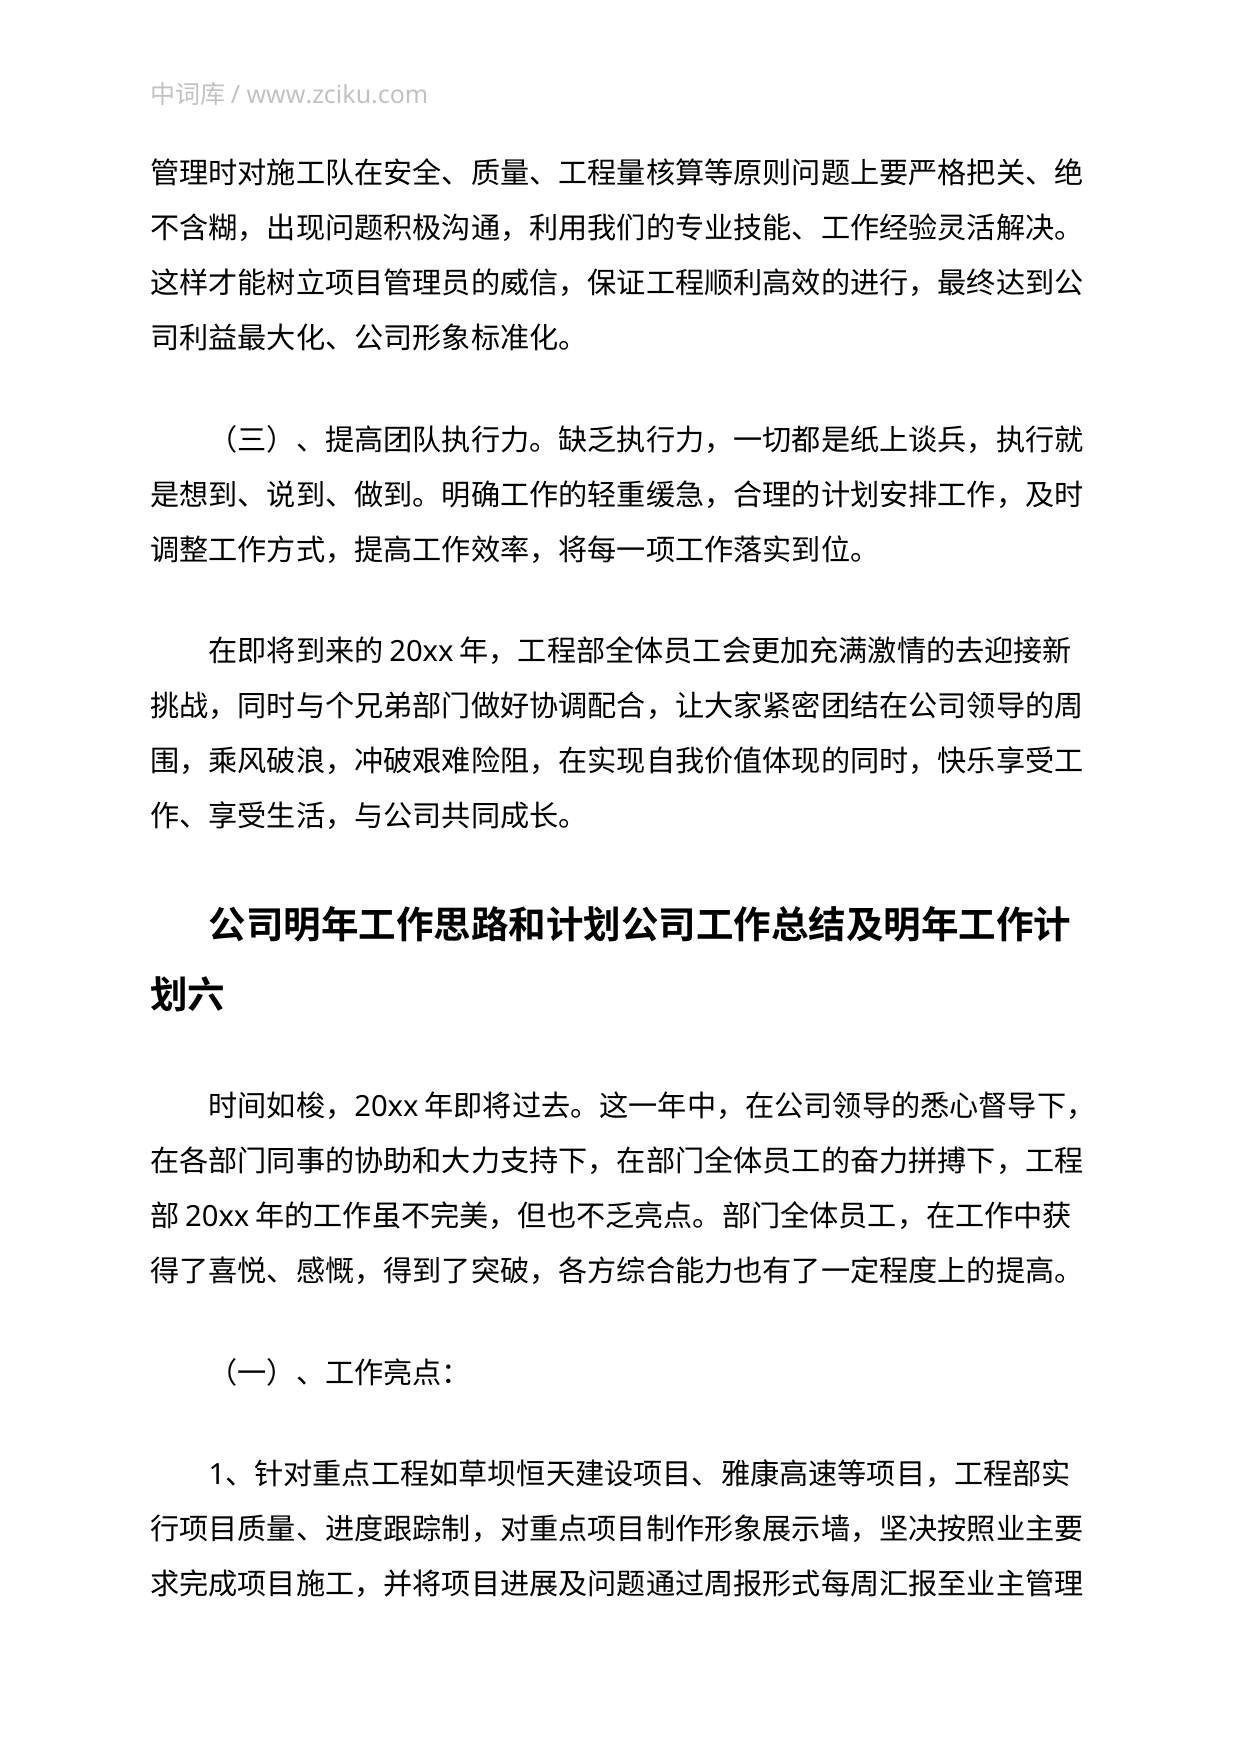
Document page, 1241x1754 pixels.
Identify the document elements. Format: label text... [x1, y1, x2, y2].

text 时间如梭，20xx年即将过去。这一年中，在公司领导的悉心督导下，在各部门同事的协助和大力支持下，在部门全体员工的奋力拼搏下，工程部20xx年的工作虽不完美，但也不乏亮点。部门全体员工，在工作中获得了喜悦、感慨，得到了突破，各方综合能力也有了一定程度上的提高。 [150, 1082, 1090, 1290]
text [150, 150, 1090, 357]
text （三）、提高团队执行力。缺乏执行力，一切都是纸上谈兵，执行就是想到、说到、做到。明确工作的轻重缓急，合理的计划安排工作，及时调整工作方式，提高工作效率，将每一项工作落实到位。 [150, 416, 1090, 568]
text 在即将到来的20xx年，工程部全体员工会更加充满激情的去迎接新挑战，同时与个兄弟部门做好协调配合，让大家紧密团结在公司领导的周围，乘风破浪，冲破艰难险阻，在实现自我价值体现的同时，快乐享受工作、享受生活，与公司共同成长。 [150, 628, 1090, 835]
text 公司明年工作思路和计划公司工作总结及明年工作计划六 [150, 894, 1090, 1019]
text （一）、工作亮点： [150, 1349, 1090, 1391]
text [150, 1451, 1090, 1603]
